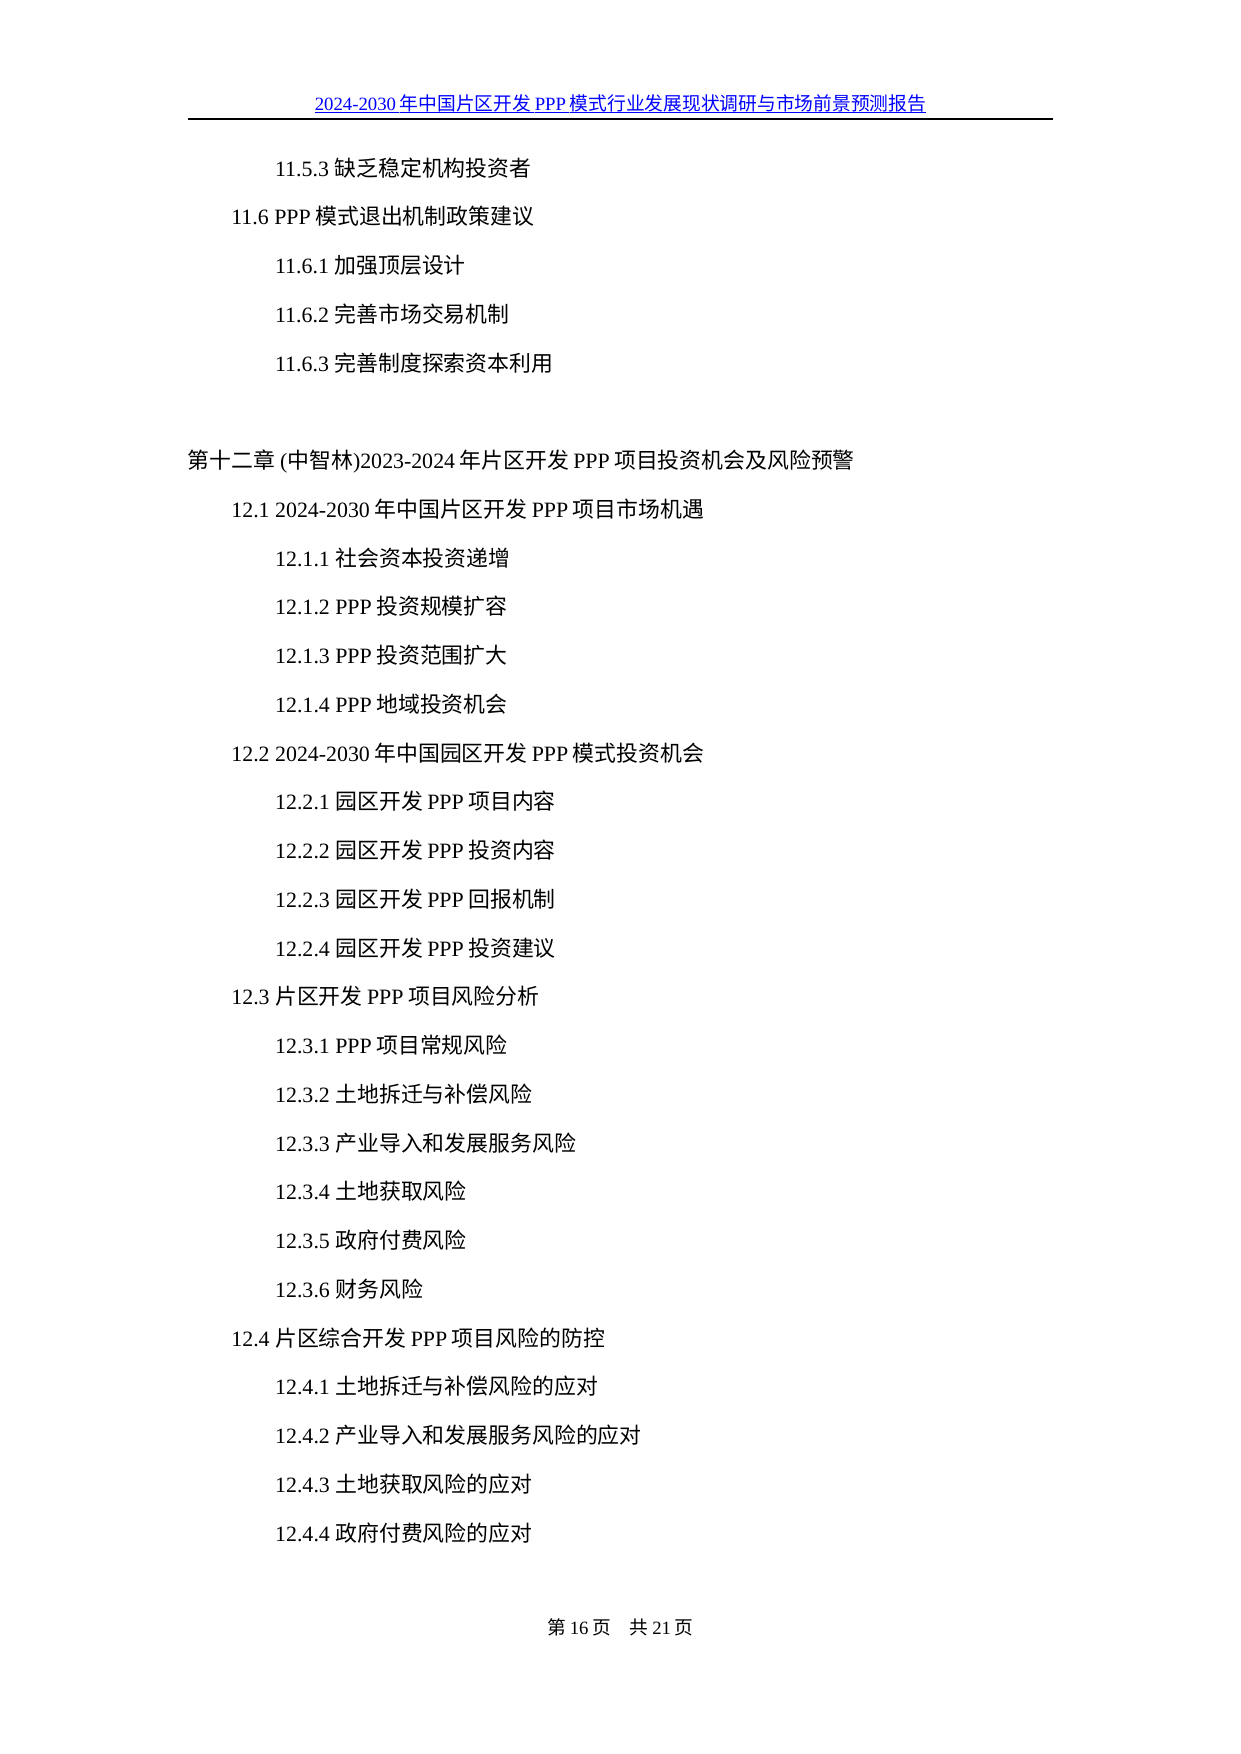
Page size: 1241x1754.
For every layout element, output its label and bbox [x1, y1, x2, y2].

text [187, 150, 1053, 1548]
